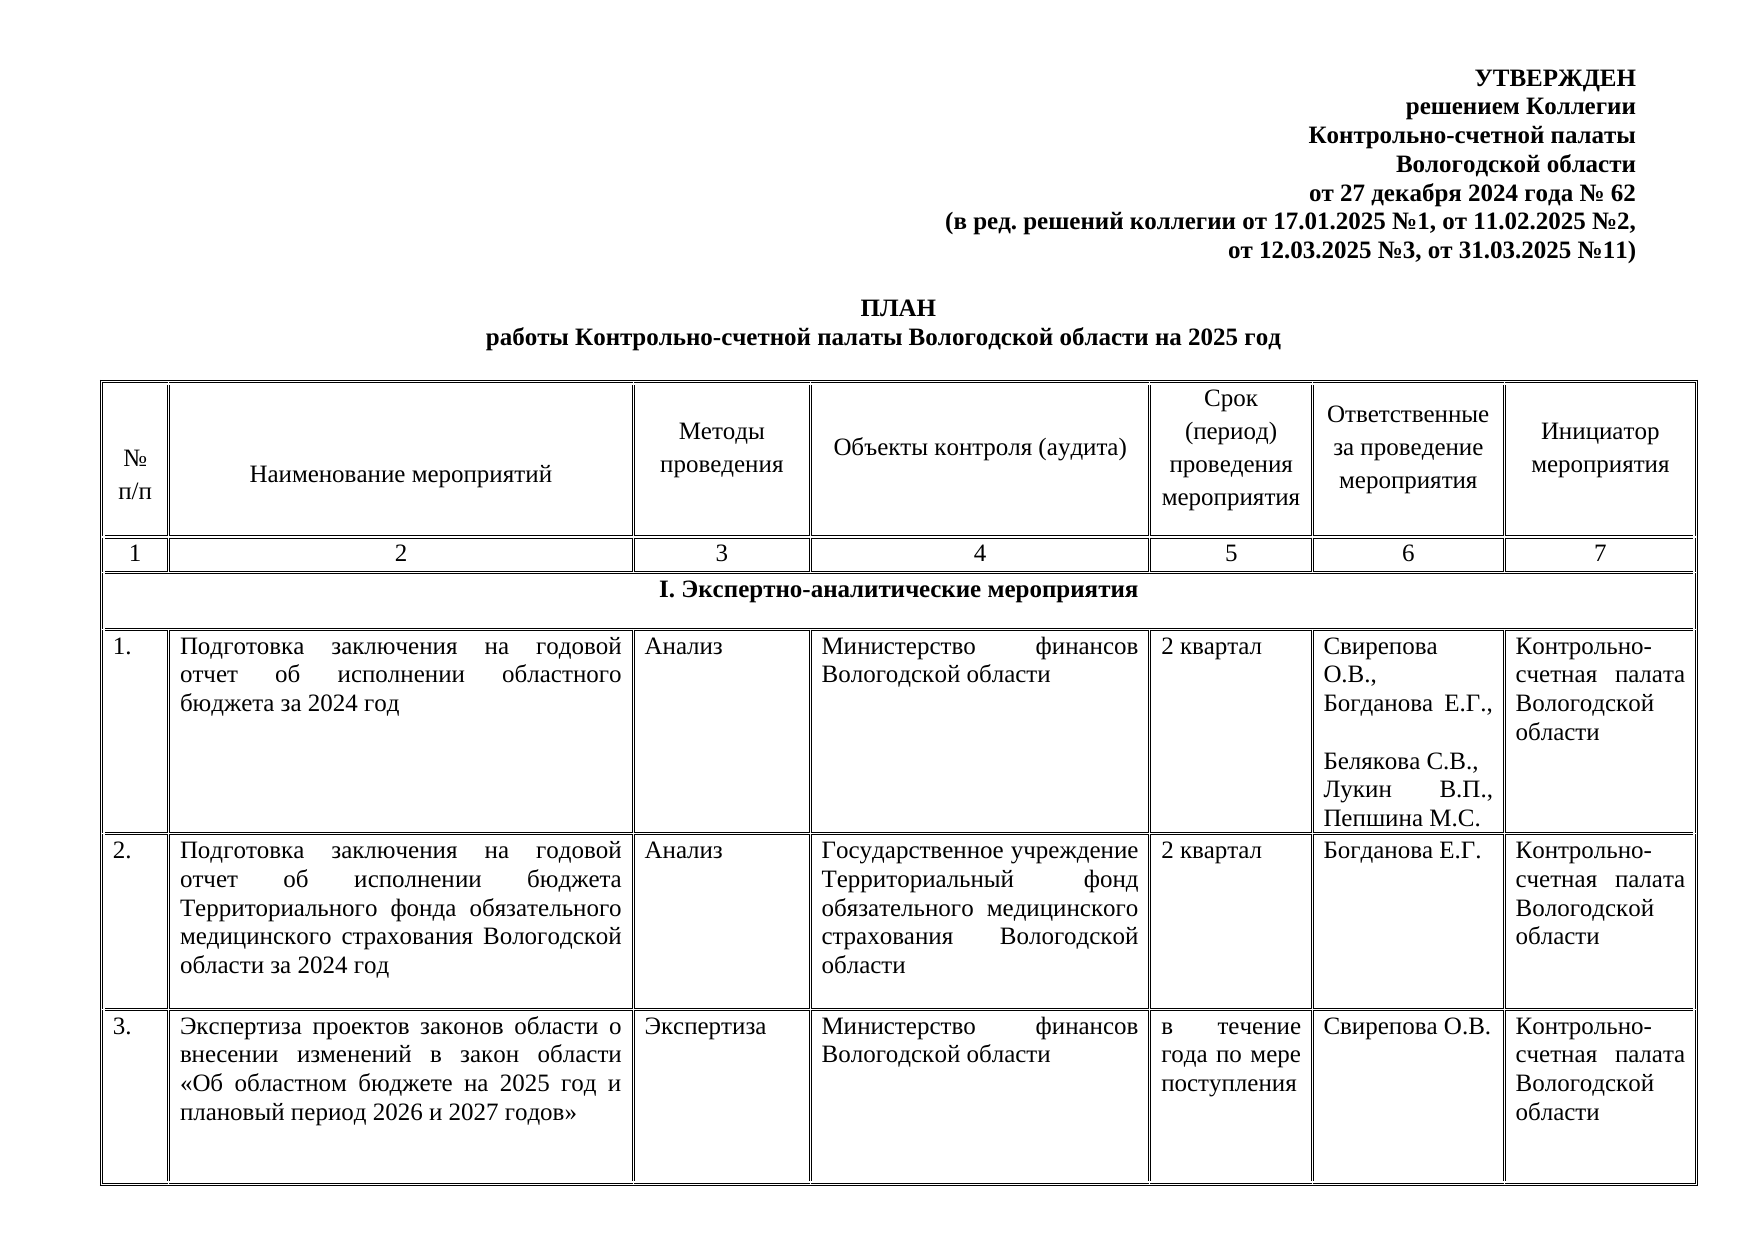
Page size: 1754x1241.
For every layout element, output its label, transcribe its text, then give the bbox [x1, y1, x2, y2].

table_cell 3 [635, 539, 809, 571]
table_cell 2. [101, 832, 168, 1008]
table_cell 7 [1504, 535, 1696, 571]
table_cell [1150, 1011, 1312, 1183]
table_cell Экспертиза [633, 1011, 810, 1183]
table_cell Контрольно-счетная палата Вологодской области [1504, 832, 1696, 1008]
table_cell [1504, 1008, 1695, 1183]
table_header № п/п [103, 383, 168, 535]
table_cell Анализ [635, 835, 809, 1008]
table_cell Государственное учреждение Территориальный фонд обязательного медицинского страхования Вологодской области [812, 835, 1148, 1008]
text от 27 декабря 2024 года № 62 [118, 178, 1636, 206]
table_cell 3. [103, 1008, 168, 1183]
table_cell 2 квартал [1151, 631, 1311, 832]
table_cell Свирепова О.В. [1312, 1011, 1504, 1183]
text Вологодской области [118, 149, 1636, 178]
table_header Объекты контроля (аудита) [810, 381, 1150, 535]
table_header Ответственные за проведение мероприятия [1312, 383, 1504, 535]
table_cell 2 квартал [1151, 835, 1311, 1008]
table_cell Экспертиза проектов законов области о внесении изменений в закон области «Об областном бюджете на 2025 год и плановый период 2026 и 2027 годов» [169, 1011, 633, 1183]
table_header Инициатор мероприятия [1504, 383, 1695, 535]
table_cell Богданова Е.Г. [1314, 835, 1503, 1008]
table_cell Контрольно-счетная палата Вологодской области [1506, 628, 1695, 832]
table_cell Анализ [635, 631, 809, 832]
table_cell I. Экспертно-аналитические мероприятия [101, 571, 1696, 628]
text (в ред. решений коллегии от 17.01.2025 №1, от 11.02.2025 №2, от 12.03.2025 №3, от 31.03.2025 №11) [118, 206, 1636, 264]
table_cell 1 [101, 535, 168, 571]
table_header Методы проведения [633, 383, 810, 535]
table_header Срок (период) проведения мероприятия [1150, 383, 1312, 535]
table_cell Подготовка заключения на годовой отчет об исполнении областного бюджета за 2024 год [170, 631, 632, 832]
text Контрольно-счетной палаты [118, 120, 1636, 149]
table_cell 5 [1151, 539, 1311, 571]
table_cell Министерство финансов Вологодской области [812, 631, 1148, 832]
table_cell 4 [812, 539, 1148, 571]
table_cell Свирепова О.В., Богданова Е.Г., Белякова С.В., Лукин В.П., Пепшина М.С. [1314, 631, 1503, 832]
table_cell Подготовка заключения на годовой отчет об исполнении бюджета Территориального фонда обязательного медицинского страхования Вологодской области за 2024 год [170, 835, 632, 1008]
text решением Коллегии [118, 91, 1636, 120]
table_cell Министерство финансов Вологодской области [810, 1008, 1150, 1183]
text УТВЕРЖДЕН [118, 63, 1636, 91]
table_header Наименование мероприятий [169, 383, 633, 535]
text ПЛАН работы Контрольно-счетной палаты Вологодской области на 2025 год [118, 293, 1636, 351]
table_cell 1. [103, 628, 167, 832]
table_cell 6 [1314, 539, 1503, 571]
table_cell 2 [170, 539, 632, 571]
